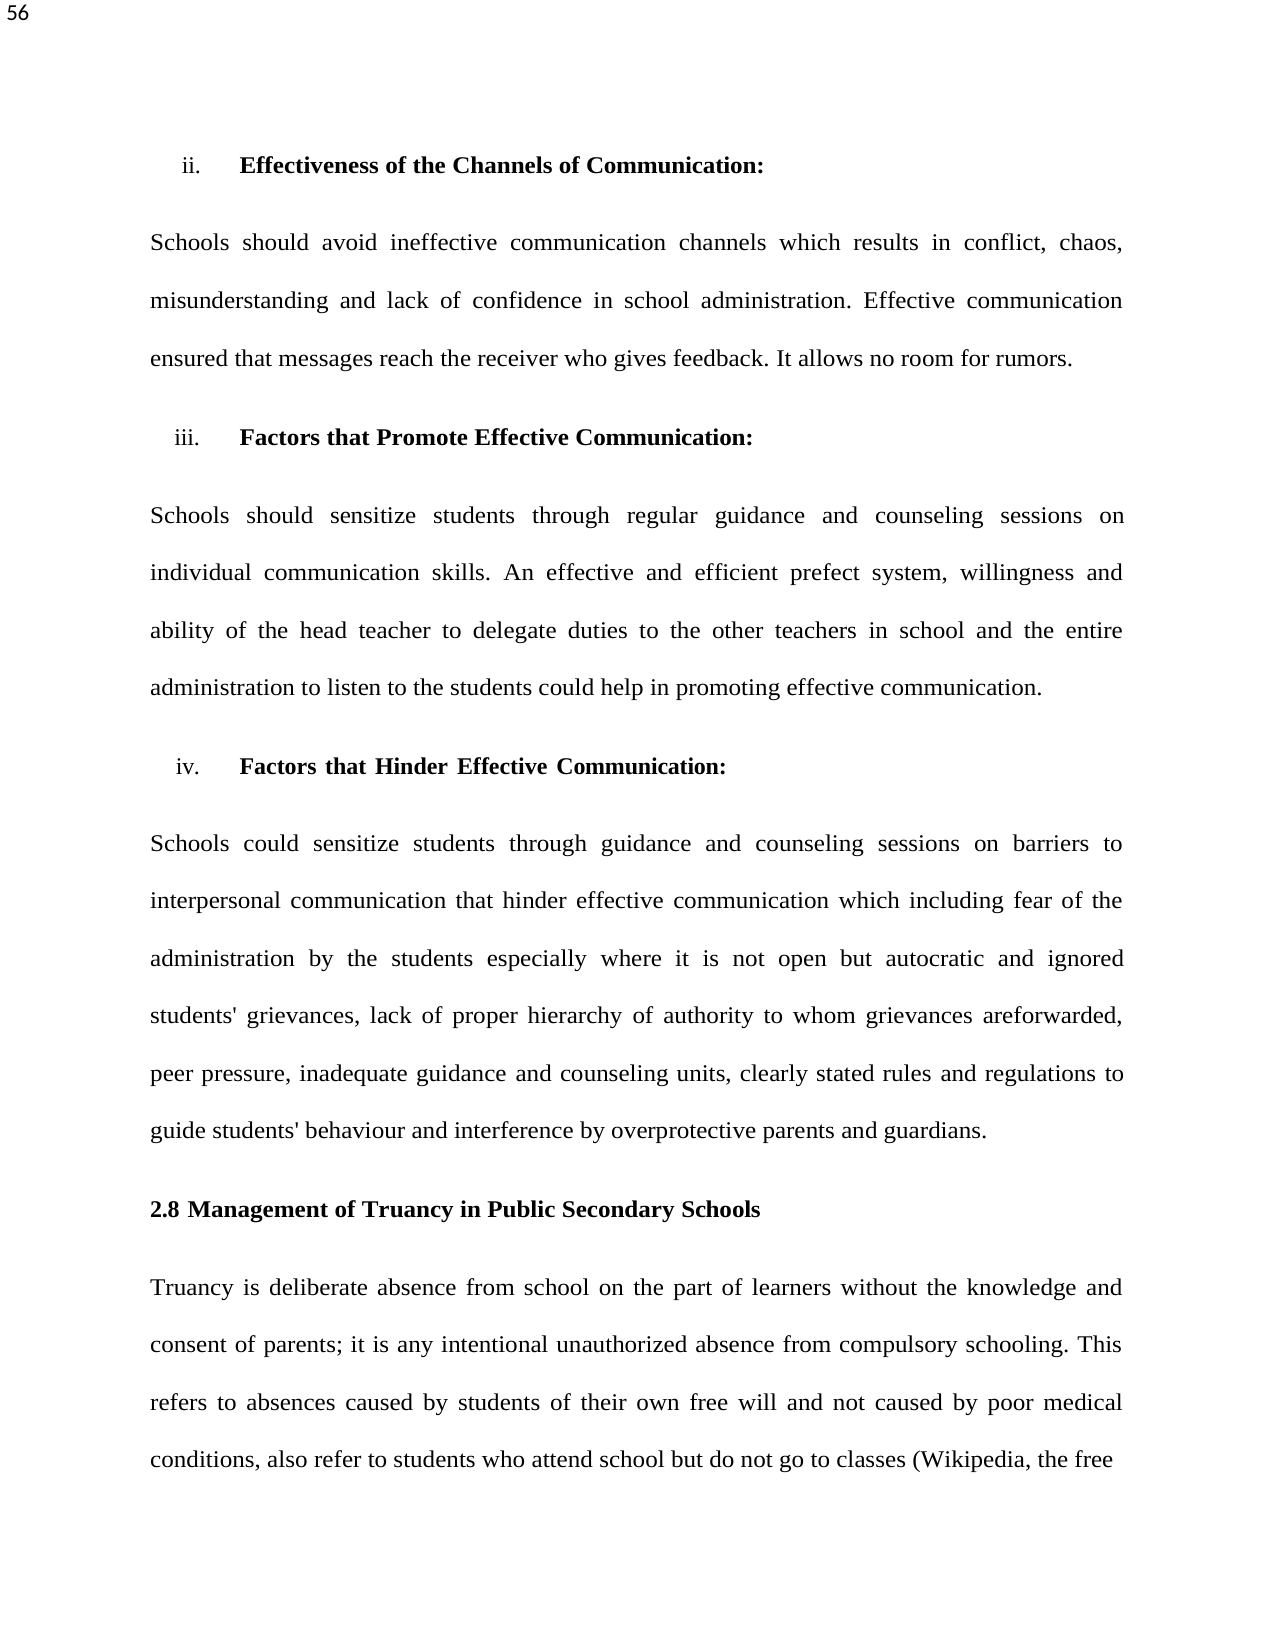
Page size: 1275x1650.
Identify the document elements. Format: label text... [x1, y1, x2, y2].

text Schools should sensitize students through regular guidance and counseling sessions on individual communication skills. An effective and efficient prefect system, willingness and ability of the head teacher to delegate duties to the other teachers in school and the entire administration to listen to the students could help in promoting effective communication. [150, 501, 1124, 701]
text Schools could sensitize students through guidance and counseling sessions on barriers to interpersonal communication that hinder effective communication which including fear of the administration by the students especially where it is not open but autocratic and ignored students' grievances, lack of proper hierarchy of authority to whom grievances areforwarded, peer pressure, inadequate guidance and counseling units, clearly stated rules and regulations to guide students' behaviour and interference by overprotective parents and guardians. [150, 829, 1124, 1144]
subtitle Factors that Hinder Effective Communication: [176, 752, 1185, 779]
subtitle Factors that Promote Effective Communication: [174, 423, 1185, 450]
text Truancy is deliberate absence from school on the part of learners without the knowledge and consent of parents; it is any intentional unauthorized absence from compulsory schooling. This refers to absences caused by students of their own free will and not caused by poor medical conditions, also refer to students who attend school but do not go to classes (Wikipedia, the free [150, 1273, 1124, 1473]
text Schools should avoid ineffective communication channels which results in conflict, chaos, misunderstanding and lack of confidence in school administration. Effective communication ensured that messages reach the receiver who gives feedback. It allows no room for rumors. [150, 228, 1124, 372]
subtitle Effectiveness of the Channels of Communication: [182, 151, 1185, 178]
subtitle Management of Truancy in Public Secondary Schools [150, 1195, 1185, 1222]
